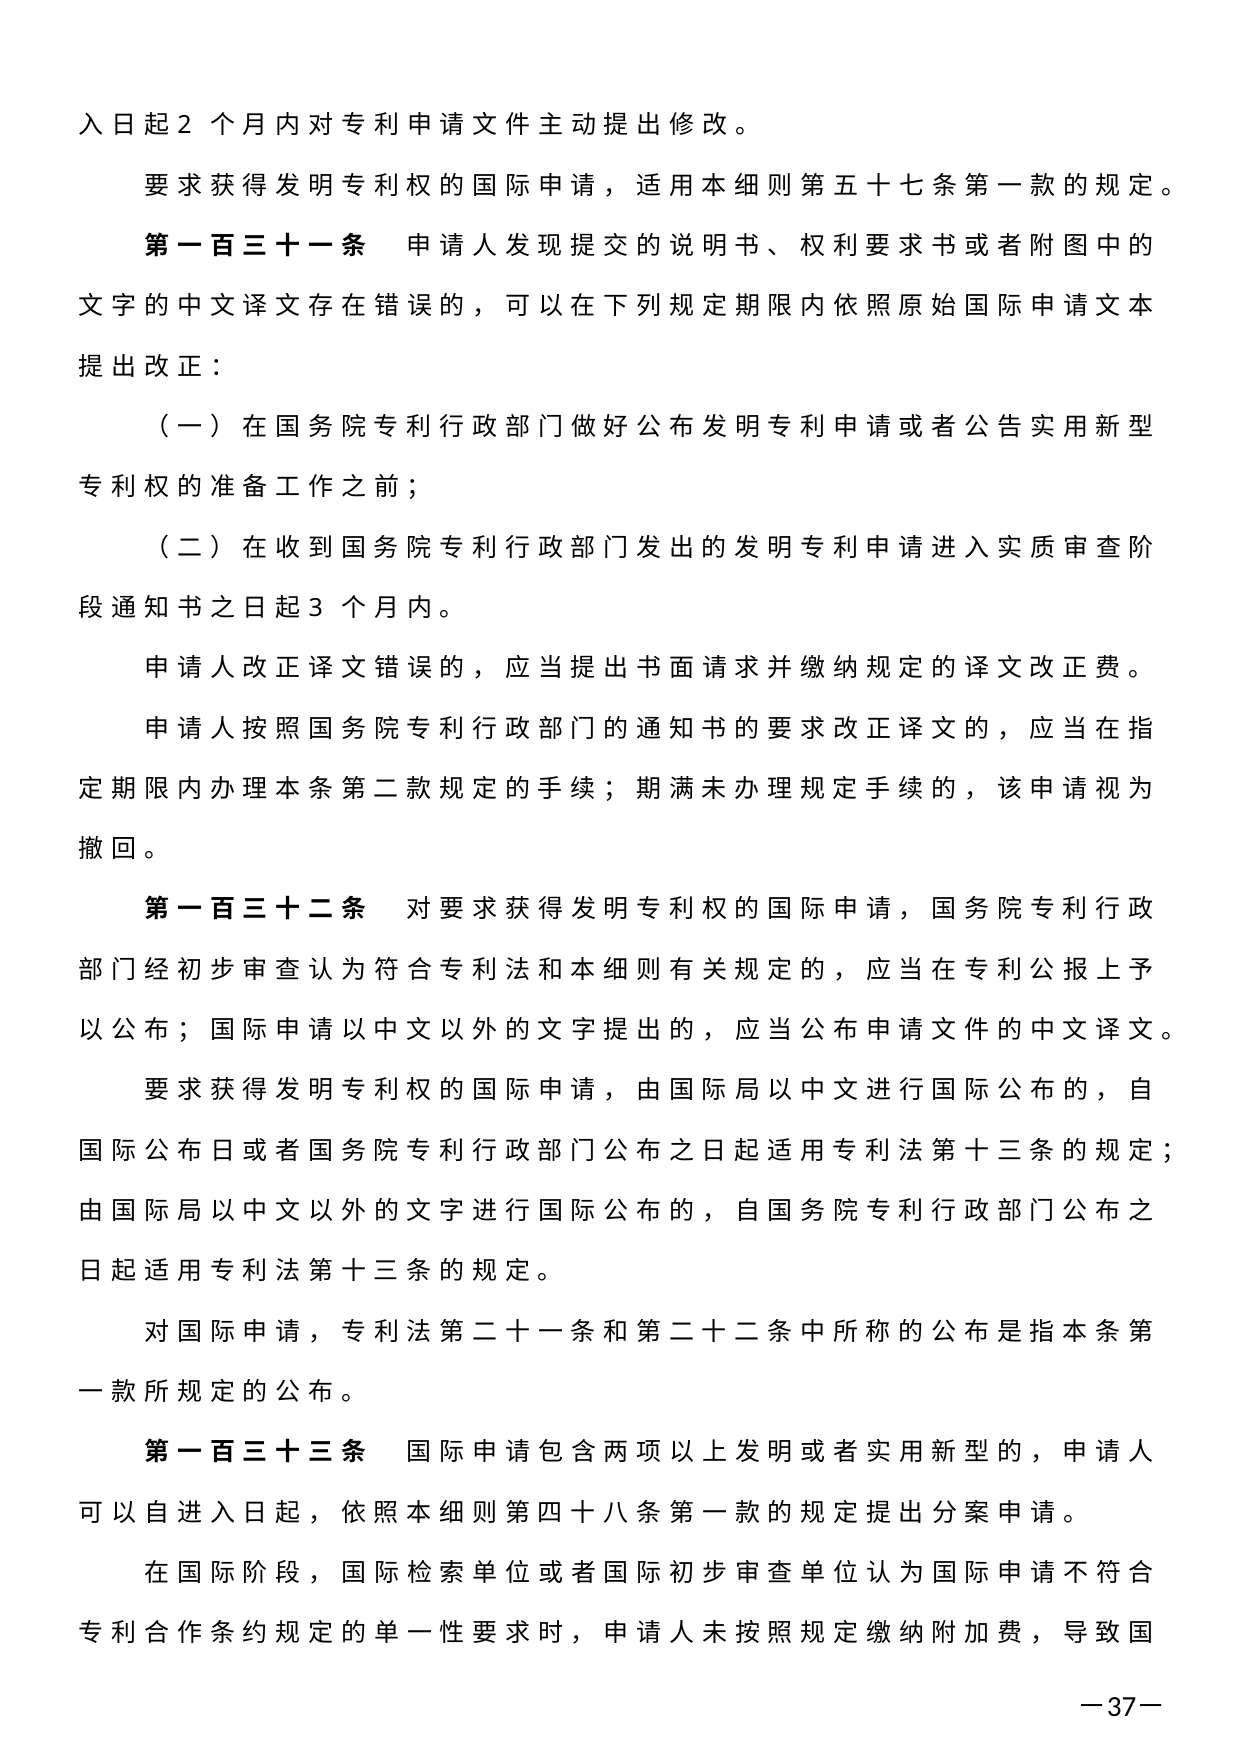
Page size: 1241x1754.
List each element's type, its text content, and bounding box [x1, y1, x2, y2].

text 要求获得发明专利权的国际申请，由国际局以中文进行国际公布的，自国际公布日或者国务院专利行政部门公布之日起适用专利法第十三条的规定；由国际局以中文以外的文字进行国际公布的，自国务院专利行政部门公布之日起适用专利法第十三条的规定。 [79, 1058, 1161, 1299]
text 第一百三十二条 对要求获得发明专利权的国际申请，国务院专利行政部门经初步审查认为符合专利法和本细则有关规定的，应当在专利公报上予以公布；国际申请以中文以外的文字提出的，应当公布申请文件的中文译文。 [79, 877, 1161, 1058]
text 对国际申请，专利法第二十一条和第二十二条中所称的公布是指本条第一款所规定的公布。 [79, 1299, 1161, 1420]
text 第一百三十一条 申请人发现提交的说明书、权利要求书或者附图中的文字的中文译文存在错误的，可以在下列规定期限内依照原始国际申请文本提出改正： [79, 213, 1161, 394]
text （二）在收到国务院专利行政部门发出的发明专利申请进入实质审查阶段通知书之日起3个月内。 [79, 515, 1161, 636]
text 申请人按照国务院专利行政部门的通知书的要求改正译文的，应当在指定期限内办理本条第二款规定的手续；期满未办理规定手续的，该申请视为撤回。 [79, 696, 1161, 877]
text 第一百三十三条 国际申请包含两项以上发明或者实用新型的，申请人可以自进入日起，依照本细则第四十八条第一款的规定提出分案申请。 [79, 1420, 1161, 1540]
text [79, 93, 1161, 153]
text 要求获得发明专利权的国际申请，适用本细则第五十七条第一款的规定。 [79, 153, 1161, 213]
text 申请人改正译文错误的，应当提出书面请求并缴纳规定的译文改正费。 [79, 636, 1161, 696]
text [79, 1540, 1161, 1661]
text （一）在国务院专利行政部门做好公布发明专利申请或者公告实用新型专利权的准备工作之前； [79, 394, 1161, 515]
